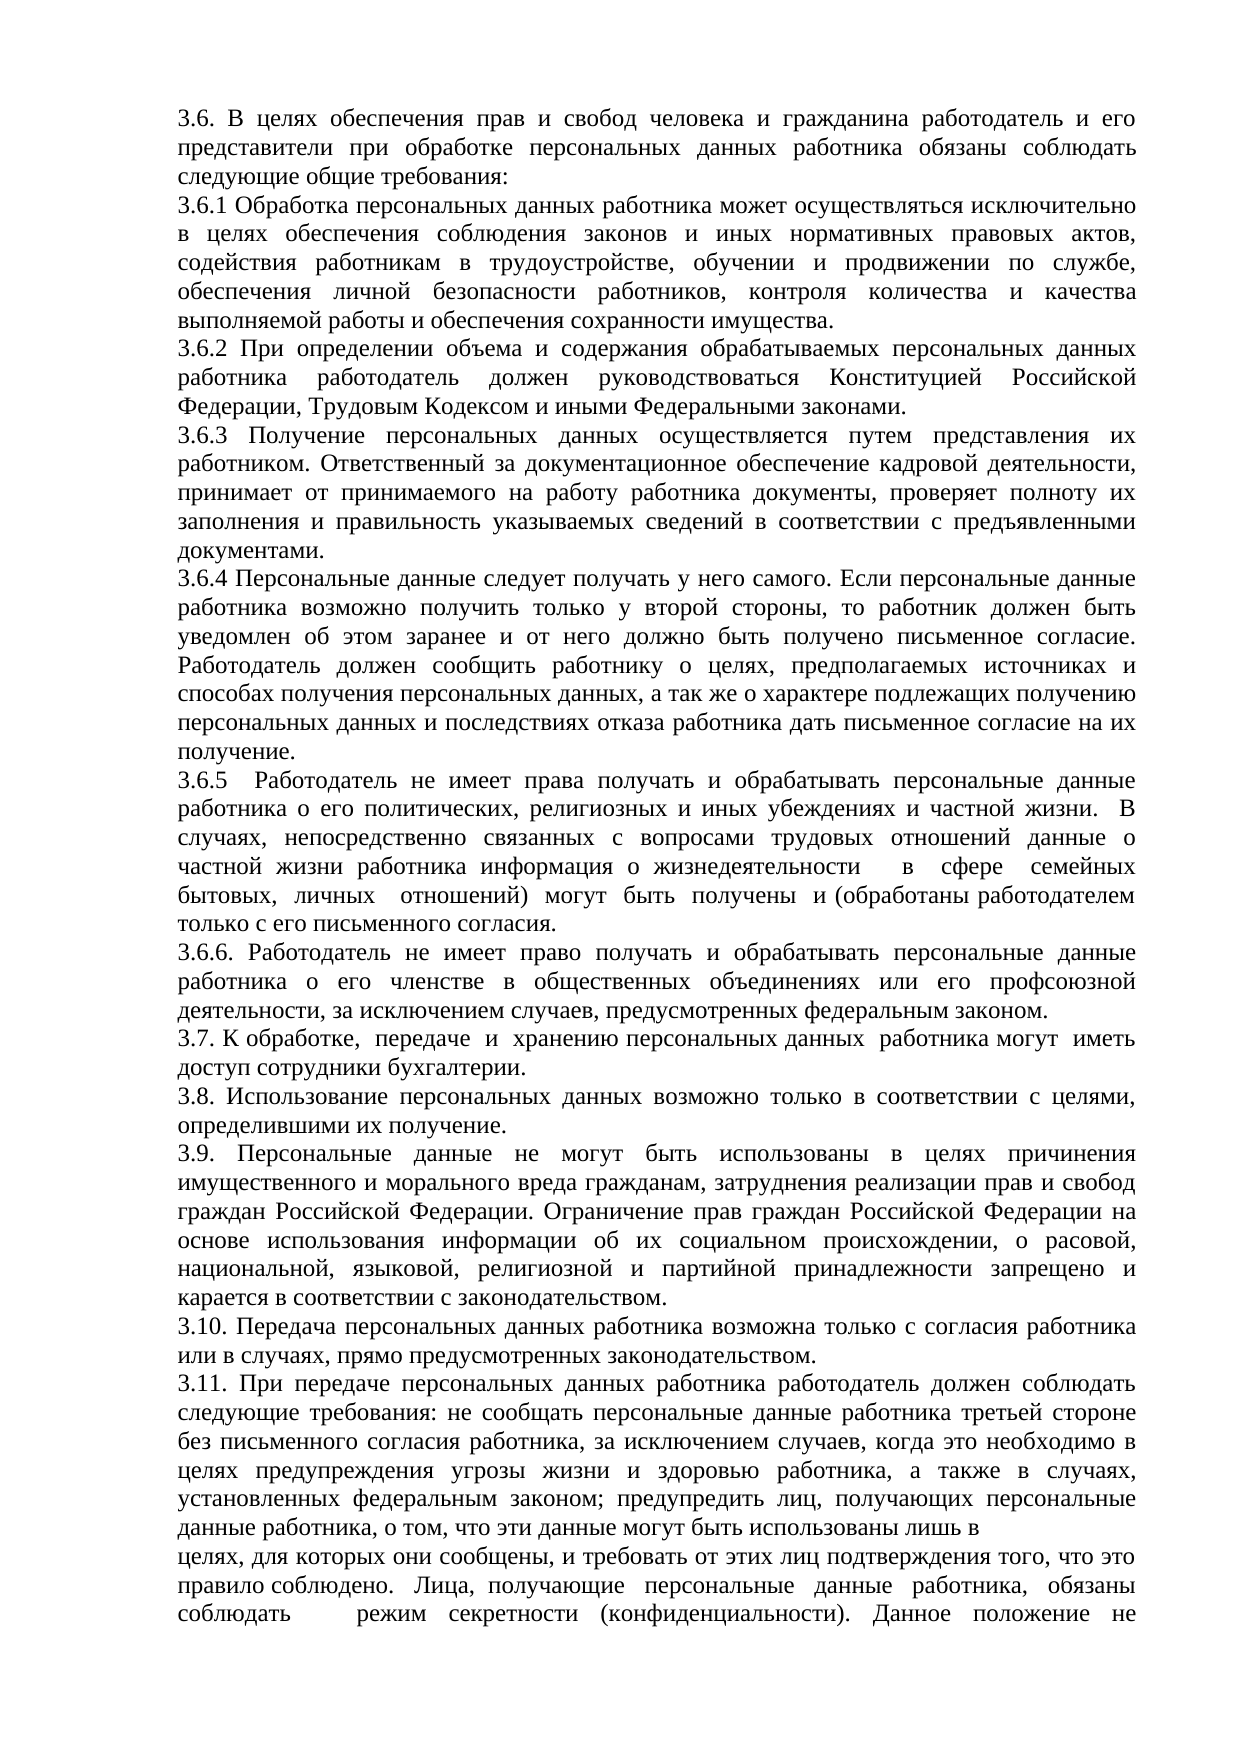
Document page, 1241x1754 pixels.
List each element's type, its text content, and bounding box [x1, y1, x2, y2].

text 3.6.3 Получение персональных данных осуществляется путем представления их работником. Ответственный за документационное обеспечение кадровой деятельности, принимает от принимаемого на работу работника документы, проверяет полноту их заполнения и правильность указываемых сведений в соответствии с предъявленными документами. [177, 420, 1137, 563]
text 3.6.5 Работодатель не имеет права получать и обрабатывать персональные данные работника о его политических, религиозных и иных убеждениях и частной жизни. В случаях, непосредственно связанных с вопросами трудовых отношений данные о частной жизни работника информация о жизнедеятельности в сфере семейных бытовых, личных отношений) могут быть получены и (обработаны работодателем только с его письменного согласия. [177, 765, 1137, 937]
text 3.8. Использование персональных данных возможно только в соответствии с целями, определившими их получение. [177, 1081, 1137, 1138]
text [177, 1541, 1137, 1627]
text 3.6. В целях обеспечения прав и свобод человека и гражданина работодатель и его представители при обработке персональных данных работника обязаны соблюдать следующие общие требования: [177, 103, 1137, 190]
text 3.9. Персональные данные не могут быть использованы в целях причинения имущественного и морального вреда гражданам, затруднения реализации прав и свобод граждан Российской Федерации. Ограничение прав граждан Российской Федерации на основе использования информации об их социальном происхождении, о расовой, национальной, языковой, религиозной и партийной принадлежности запрещено и карается в соответствии с законодательством. [177, 1138, 1137, 1311]
text 3.11. При передаче персональных данных работника работодатель должен соблюдать следующие требования: не сообщать персональные данные работника третьей стороне без письменного согласия работника, за исключением случаев, когда это необходимо в целях предупреждения угрозы жизни и здоровью работника, а также в случаях, установленных федеральным законом; предупредить лиц, получающих персональные данные работника, о том, что эти данные могут быть использованы лишь в [177, 1368, 1137, 1541]
text 3.10. Передача персональных данных работника возможна только с согласия работника или в случаях, прямо предусмотренных законодательством. [177, 1311, 1137, 1368]
text 3.6.2 При определении объема и содержания обрабатываемых персональных данных работника работодатель должен руководствоваться Конституцией Российской Федерации, Трудовым Кодексом и иными Федеральными законами. [177, 333, 1137, 420]
text 3.6.4 Персональные данные следует получать у него самого. Если персональные данные работника возможно получить только у второй стороны, то работник должен быть уведомлен об этом заранее и от него должно быть получено письменное согласие. Работодатель должен сообщить работнику о целях, предполагаемых источниках и способах получения персональных данных, а так же о характере подлежащих получению персональных данных и последствиях отказа работника дать письменное согласие на их получение. [177, 563, 1137, 765]
text 3.7. К обработке, передаче и хранению персональных данных работника могут иметь доступ сотрудники бухгалтерии. [177, 1023, 1137, 1081]
text 3.6.6. Работодатель не имеет право получать и обрабатывать персональные данные работника о его членстве в общественных объединениях или его профсоюзной деятельности, за исключением случаев, предусмотренных федеральным законом. [177, 937, 1137, 1023]
text 3.6.1 Обработка персональных данных работника может осуществляться исключительно в целях обеспечения соблюдения законов и иных нормативных правовых актов, содействия работникам в трудоустройстве, обучении и продвижении по службе, обеспечения личной безопасности работников, контроля количества и качества выполняемой работы и обеспечения сохранности имущества. [177, 190, 1137, 333]
